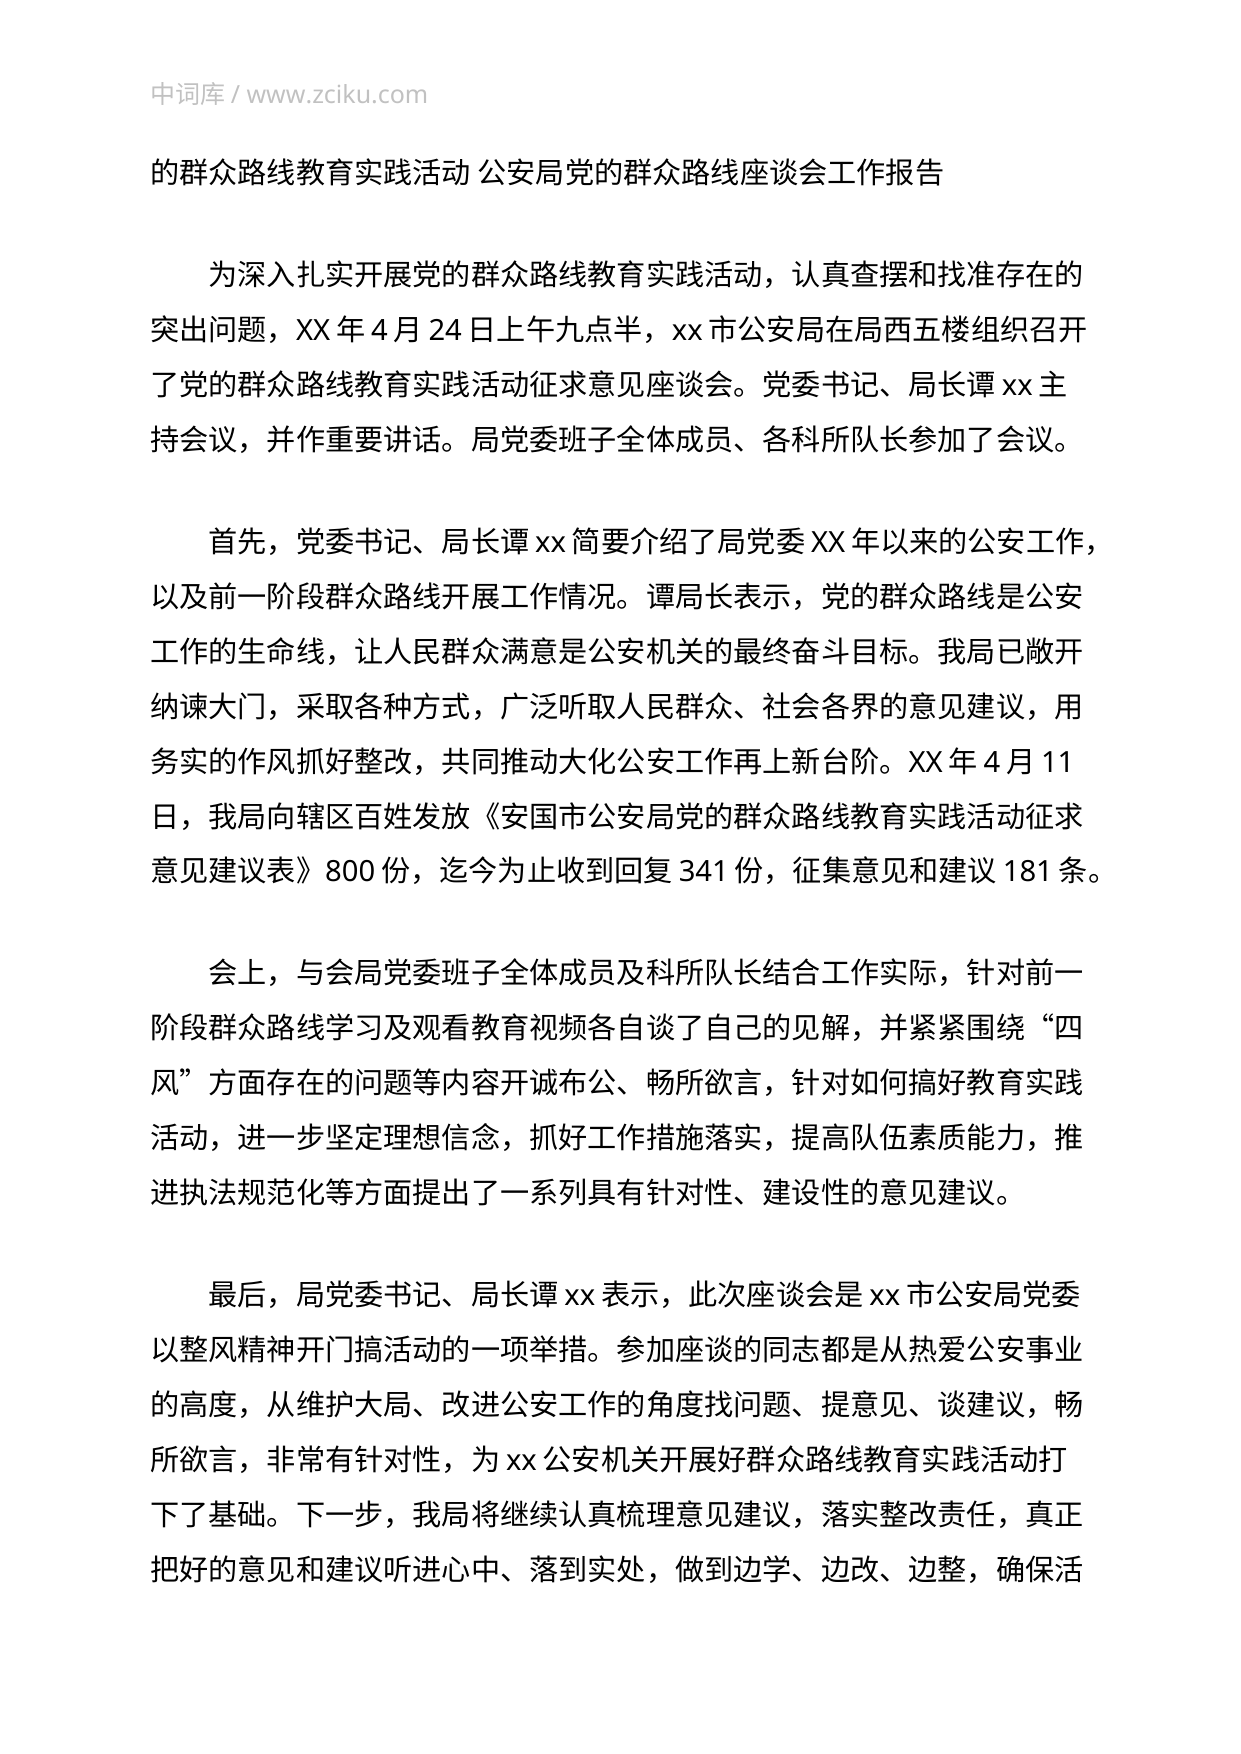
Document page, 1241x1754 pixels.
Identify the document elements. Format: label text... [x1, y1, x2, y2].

text 首先，党委书记、局长谭xx简要介绍了局党委XX年以来的公安工作，以及前一阶段群众路线开展工作情况。谭局长表示，党的群众路线是公安工作的生命线，让人民群众满意是公安机关的最终奋斗目标。我局已敞开纳谏大门，采取各种方式，广泛听取人民群众、社会各界的意见建议，用务实的作风抓好整改，共同推动大化公安工作再上新台阶。XX年4月11日，我局向辖区百姓发放《安国市公安局党的群众路线教育实践活动征求意见建议表》800份，迄今为止收到回复341份，征集意见和建议181条。 [150, 518, 1090, 890]
text 会上，与会局党委班子全体成员及科所队长结合工作实际，针对前一阶段群众路线学习及观看教育视频各自谈了自己的见解，并紧紧围绕“四风”方面存在的问题等内容开诚布公、畅所欲言，针对如何搞好教育实践活动，进一步坚定理想信念，抓好工作措施落实，提高队伍素质能力，推进执法规范化等方面提出了一系列具有针对性、建设性的意见建议。 [150, 950, 1090, 1212]
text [150, 1271, 1090, 1588]
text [150, 150, 1090, 192]
text 为深入扎实开展党的群众路线教育实践活动，认真查摆和找准存在的突出问题，XX年4月24日上午九点半，xx市公安局在局西五楼组织召开了党的群众路线教育实践活动征求意见座谈会。党委书记、局长谭xx主持会议，并作重要讲话。局党委班子全体成员、各科所队长参加了会议。 [150, 252, 1090, 459]
